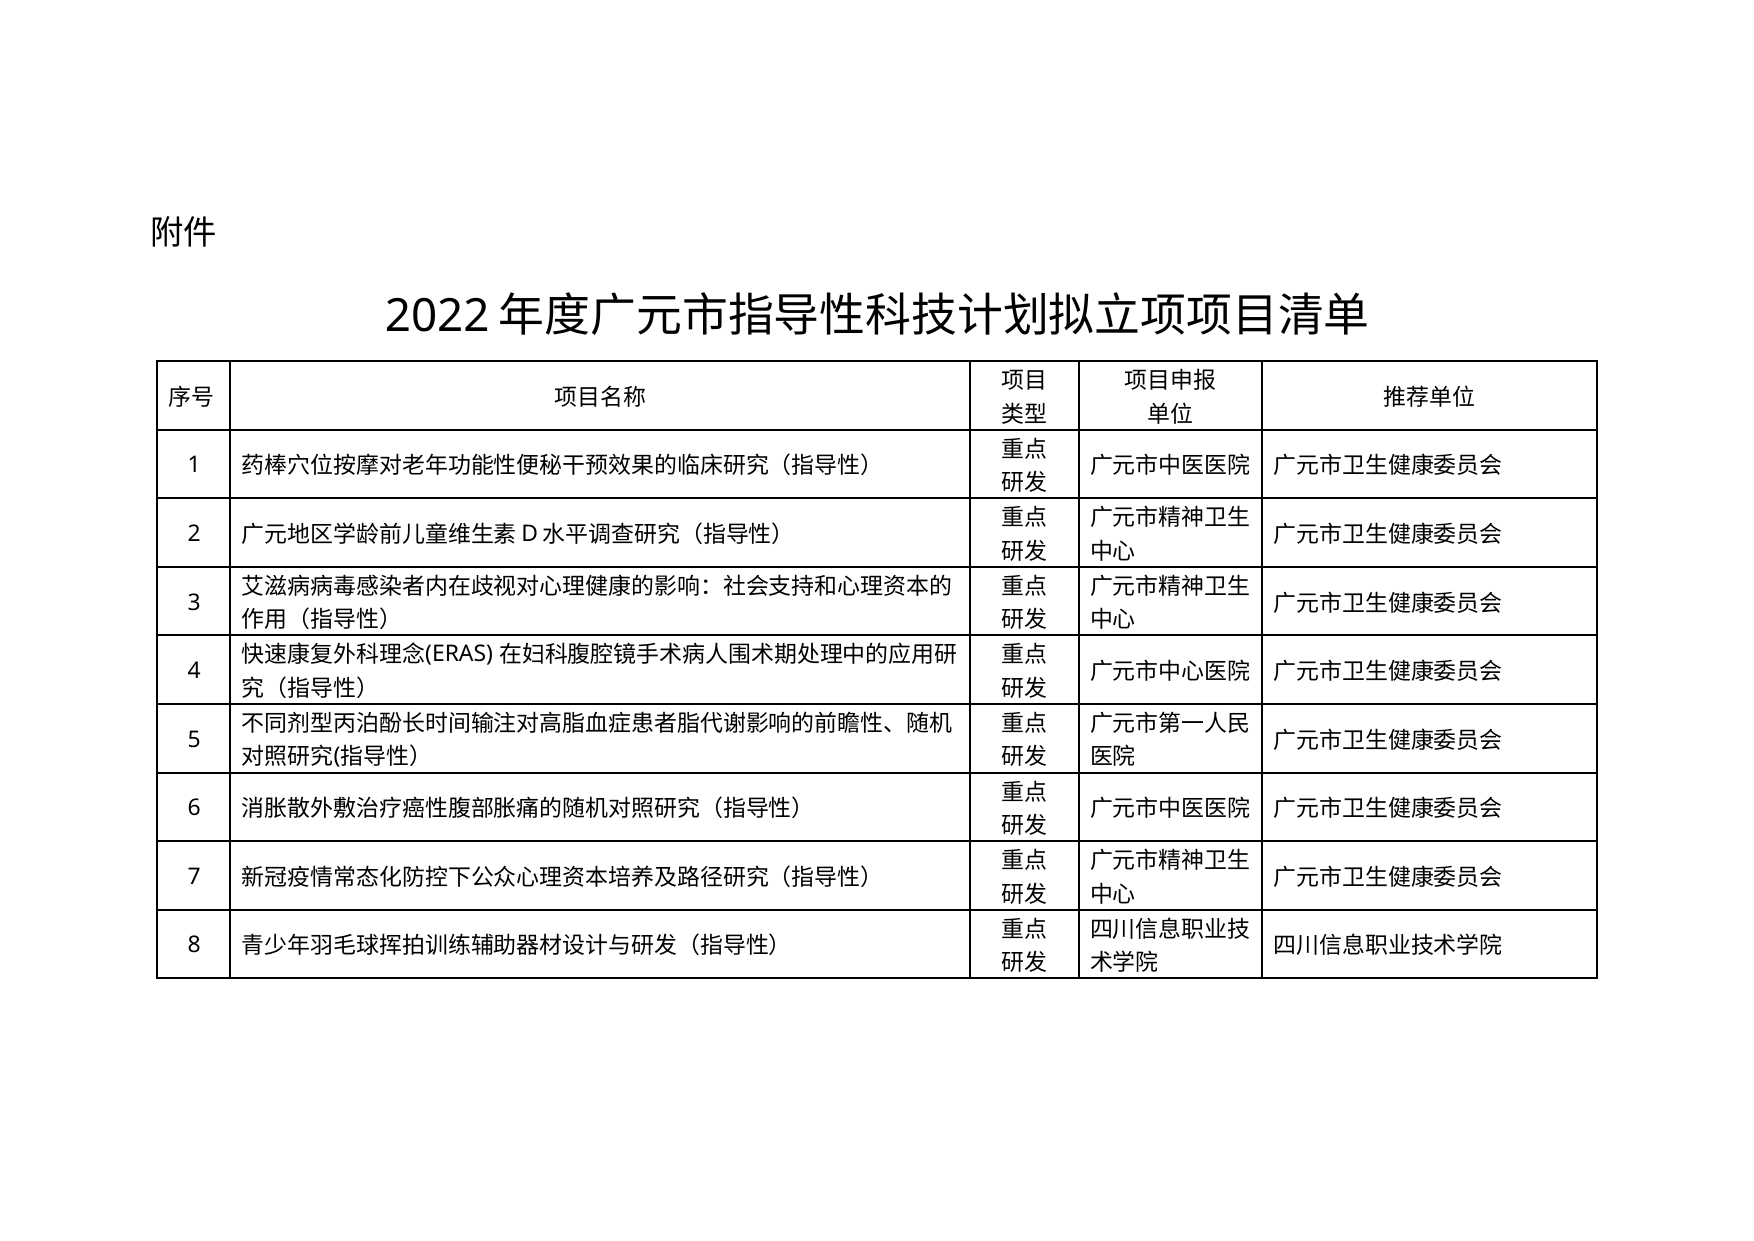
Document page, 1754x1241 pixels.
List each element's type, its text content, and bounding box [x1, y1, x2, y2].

text 2022年度广元市指导性科技计划拟立项项目清单 [150, 263, 1604, 360]
table_cell 广元市中心医院 [1080, 636, 1261, 703]
table_cell 3 [158, 568, 229, 634]
table_cell 重点 研发 [971, 499, 1078, 566]
table_cell 广元市卫生健康委员会 [1263, 431, 1596, 497]
table_cell 四川信息职业技术学院 [1263, 911, 1596, 977]
table_cell 重点 研发 [971, 705, 1078, 772]
table_cell 艾滋病病毒感染者内在歧视对心理健康的影响：社会支持和心理资本的作用（指导性） [231, 568, 969, 634]
table_cell 8 [158, 911, 229, 977]
table_cell 7 [158, 842, 229, 909]
table_cell 药棒穴位按摩对老年功能性便秘干预效果的临床研究（指导性） [231, 431, 969, 497]
table_cell 广元地区学龄前儿童维生素D水平调查研究（指导性） [231, 499, 969, 566]
table_cell 6 [158, 774, 229, 840]
table_cell 重点 研发 [971, 842, 1078, 909]
table_header 项目申报 单位 [1080, 362, 1261, 429]
table_cell 重点 研发 [971, 911, 1078, 977]
table_cell 广元市卫生健康委员会 [1263, 774, 1596, 840]
table_cell 重点 研发 [971, 568, 1078, 634]
table_header 推荐单位 [1263, 362, 1596, 429]
table_cell 广元市精神卫生中心 [1080, 842, 1261, 909]
text 附件 [150, 198, 1604, 263]
table_cell 广元市精神卫生中心 [1080, 568, 1261, 634]
table_cell 快速康复外科理念(ERAS) 在妇科腹腔镜手术病人围术期处理中的应用研究（指导性） [231, 636, 969, 703]
table_cell 重点 研发 [971, 636, 1078, 703]
table_cell 广元市卫生健康委员会 [1263, 705, 1596, 772]
table_cell 四川信息职业技术学院 [1080, 911, 1261, 977]
table_cell 广元市卫生健康委员会 [1263, 842, 1596, 909]
table_cell 广元市卫生健康委员会 [1263, 499, 1596, 566]
table_cell 广元市卫生健康委员会 [1263, 636, 1596, 703]
table_cell 广元市第一人民医院 [1080, 705, 1261, 772]
table_cell 广元市卫生健康委员会 [1263, 568, 1596, 634]
table_cell 消胀散外敷治疗癌性腹部胀痛的随机对照研究（指导性） [231, 774, 969, 840]
table_cell 新冠疫情常态化防控下公众心理资本培养及路径研究（指导性） [231, 842, 969, 909]
table_header 项目 类型 [971, 362, 1078, 429]
table_cell 重点 研发 [971, 774, 1078, 840]
table_cell 5 [158, 705, 229, 772]
table_cell 青少年羽毛球挥拍训练辅助器材设计与研发（指导性） [231, 911, 969, 977]
table_cell 广元市中医医院 [1080, 774, 1261, 840]
table_cell 重点 研发 [971, 431, 1078, 497]
table_cell 广元市中医医院 [1080, 431, 1261, 497]
table_header 序号 [158, 362, 229, 429]
table_cell 不同剂型丙泊酚长时间输注对高脂血症患者脂代谢影响的前瞻性、随机对照研究(指导性） [231, 705, 969, 772]
table_cell 2 [158, 499, 229, 566]
table_cell 1 [158, 431, 229, 497]
table_header 项目名称 [231, 362, 969, 429]
table_cell 广元市精神卫生中心 [1080, 499, 1261, 566]
table_cell 4 [158, 636, 229, 703]
